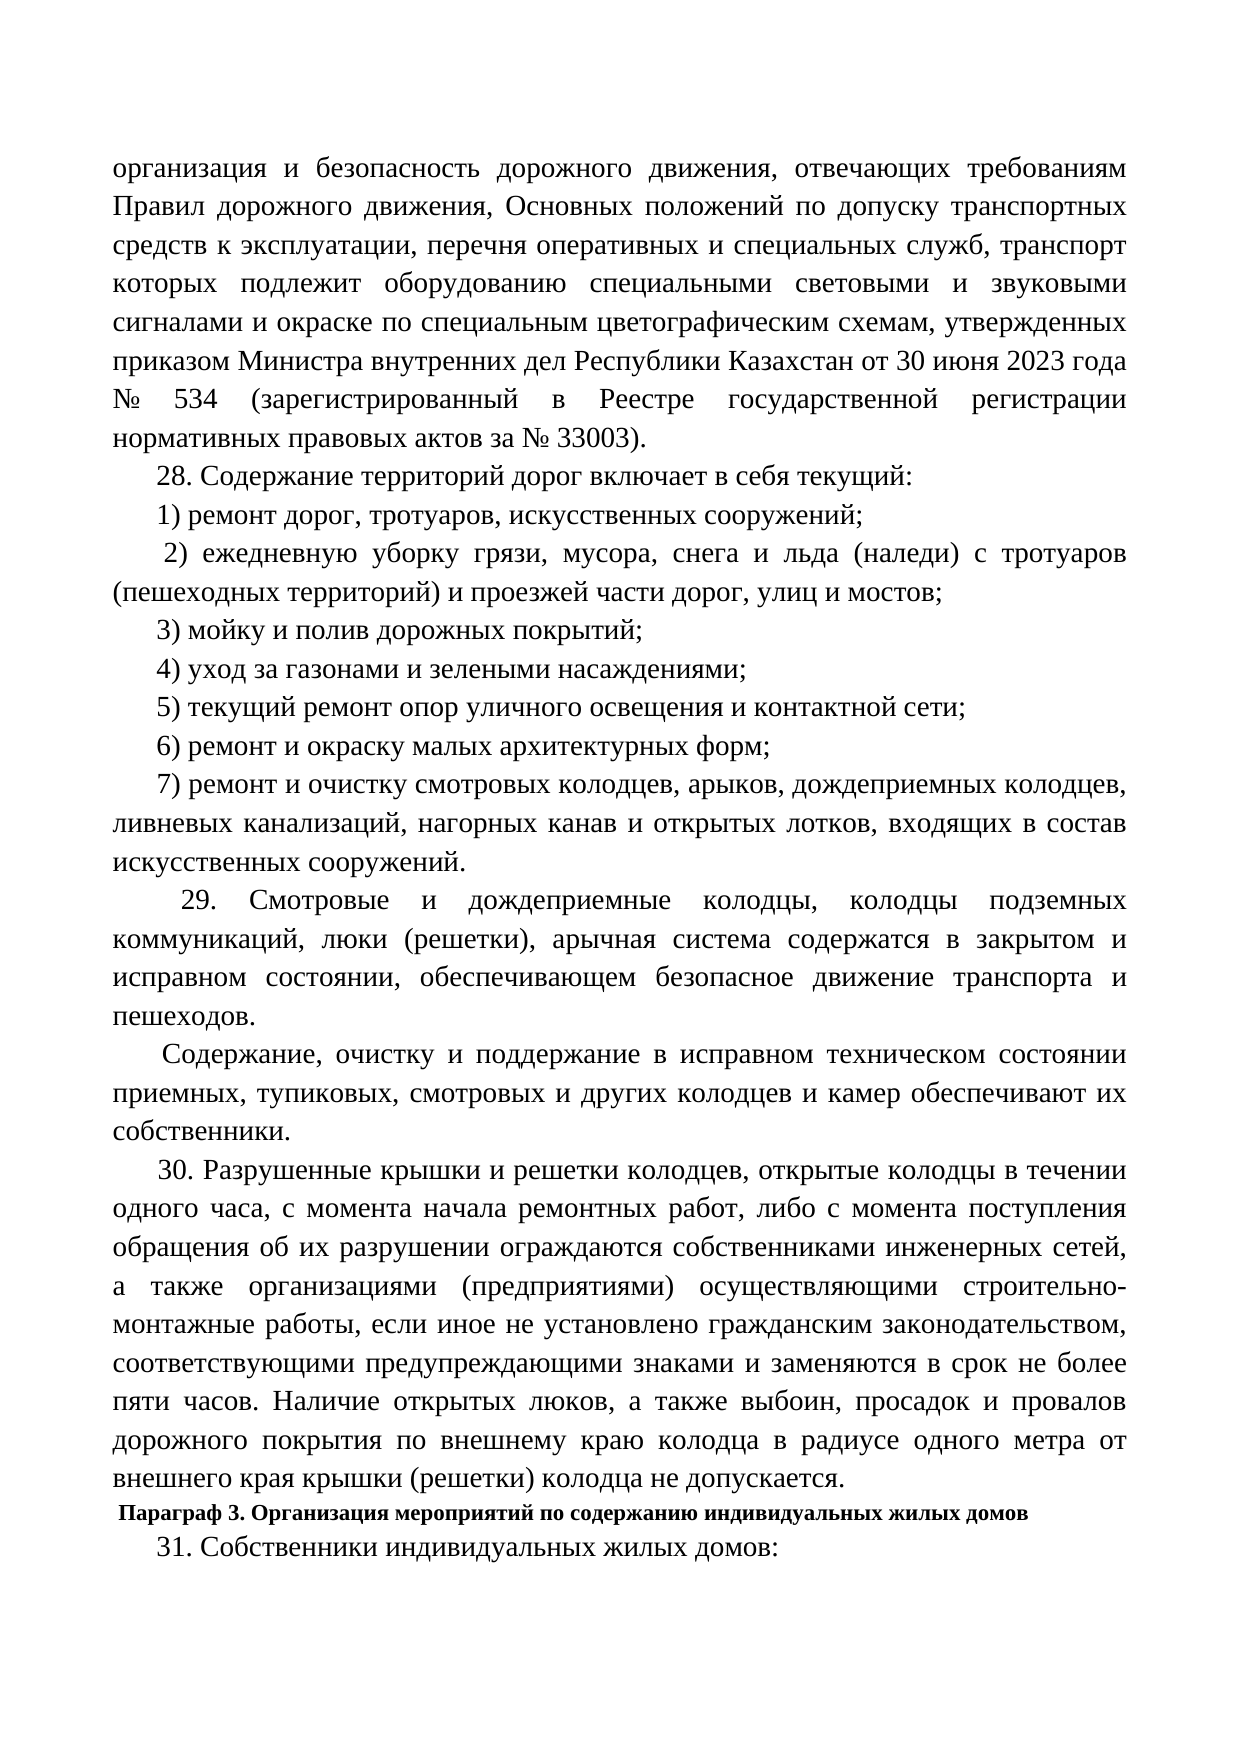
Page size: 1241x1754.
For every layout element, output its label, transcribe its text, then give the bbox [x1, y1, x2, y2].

text 5) текущий ремонт опор уличного освещения и контактной сети; [112, 689, 1128, 723]
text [112, 150, 1128, 453]
text 29. Смотровые и дождеприемные колодцы, колодцы подземных коммуникаций, люки (решетки), арычная система содержатся в закрытом и исправном состоянии, обеспечивающем безопасное движение транспорта и пешеходов. [112, 882, 1128, 1031]
text Параграф 3. Организация мероприятий по содержанию индивидуальных жилых домов [112, 1499, 1128, 1525]
text 4) уход за газонами и зелеными насаждениями; [112, 651, 1128, 684]
text 28. Содержание территорий дорог включает в себя текущий: [112, 458, 1128, 492]
text 6) ремонт и окраску малых архитектурных форм; [112, 728, 1128, 762]
text 31. Собственники индивидуальных жилых домов: [112, 1529, 1128, 1563]
text 2) ежедневную уборку грязи, мусора, снега и льда (наледи) с тротуаров (пешеходных территорий) и проезжей части дорог, улиц и мостов; [112, 535, 1128, 607]
text 30. Разрушенные крышки и решетки колодцев, открытые колодцы в течении одного часа, с момента начала ремонтных работ, либо с момента поступления обращения об их разрушении ограждаются собственниками инженерных сетей, а также организациями (предприятиями) осуществляющими строительно-монтажные работы, если иное не установлено гражданским законодательством, соответствующими предупреждающими знаками и заменяются в срок не более пяти часов. Наличие открытых люков, а также выбоин, просадок и провалов дорожного покрытия по внешнему краю колодца в радиусе одного метра от внешнего края крышки (решетки) колодца не допускается. [112, 1152, 1128, 1494]
text 1) ремонт дорог, тротуаров, искусственных сооружений; [112, 497, 1128, 530]
text 7) ремонт и очистку смотровых колодцев, арыков, дождеприемных колодцев, ливневых канализаций, нагорных канав и открытых лотков, входящих в состав искусственных сооружений. [112, 767, 1128, 877]
text Содержание, очистку и поддержание в исправном техническом состоянии приемных, тупиковых, смотровых и других колодцев и камер обеспечивают их собственники. [112, 1036, 1128, 1147]
text 3) мойку и полив дорожных покрытий; [112, 612, 1128, 646]
